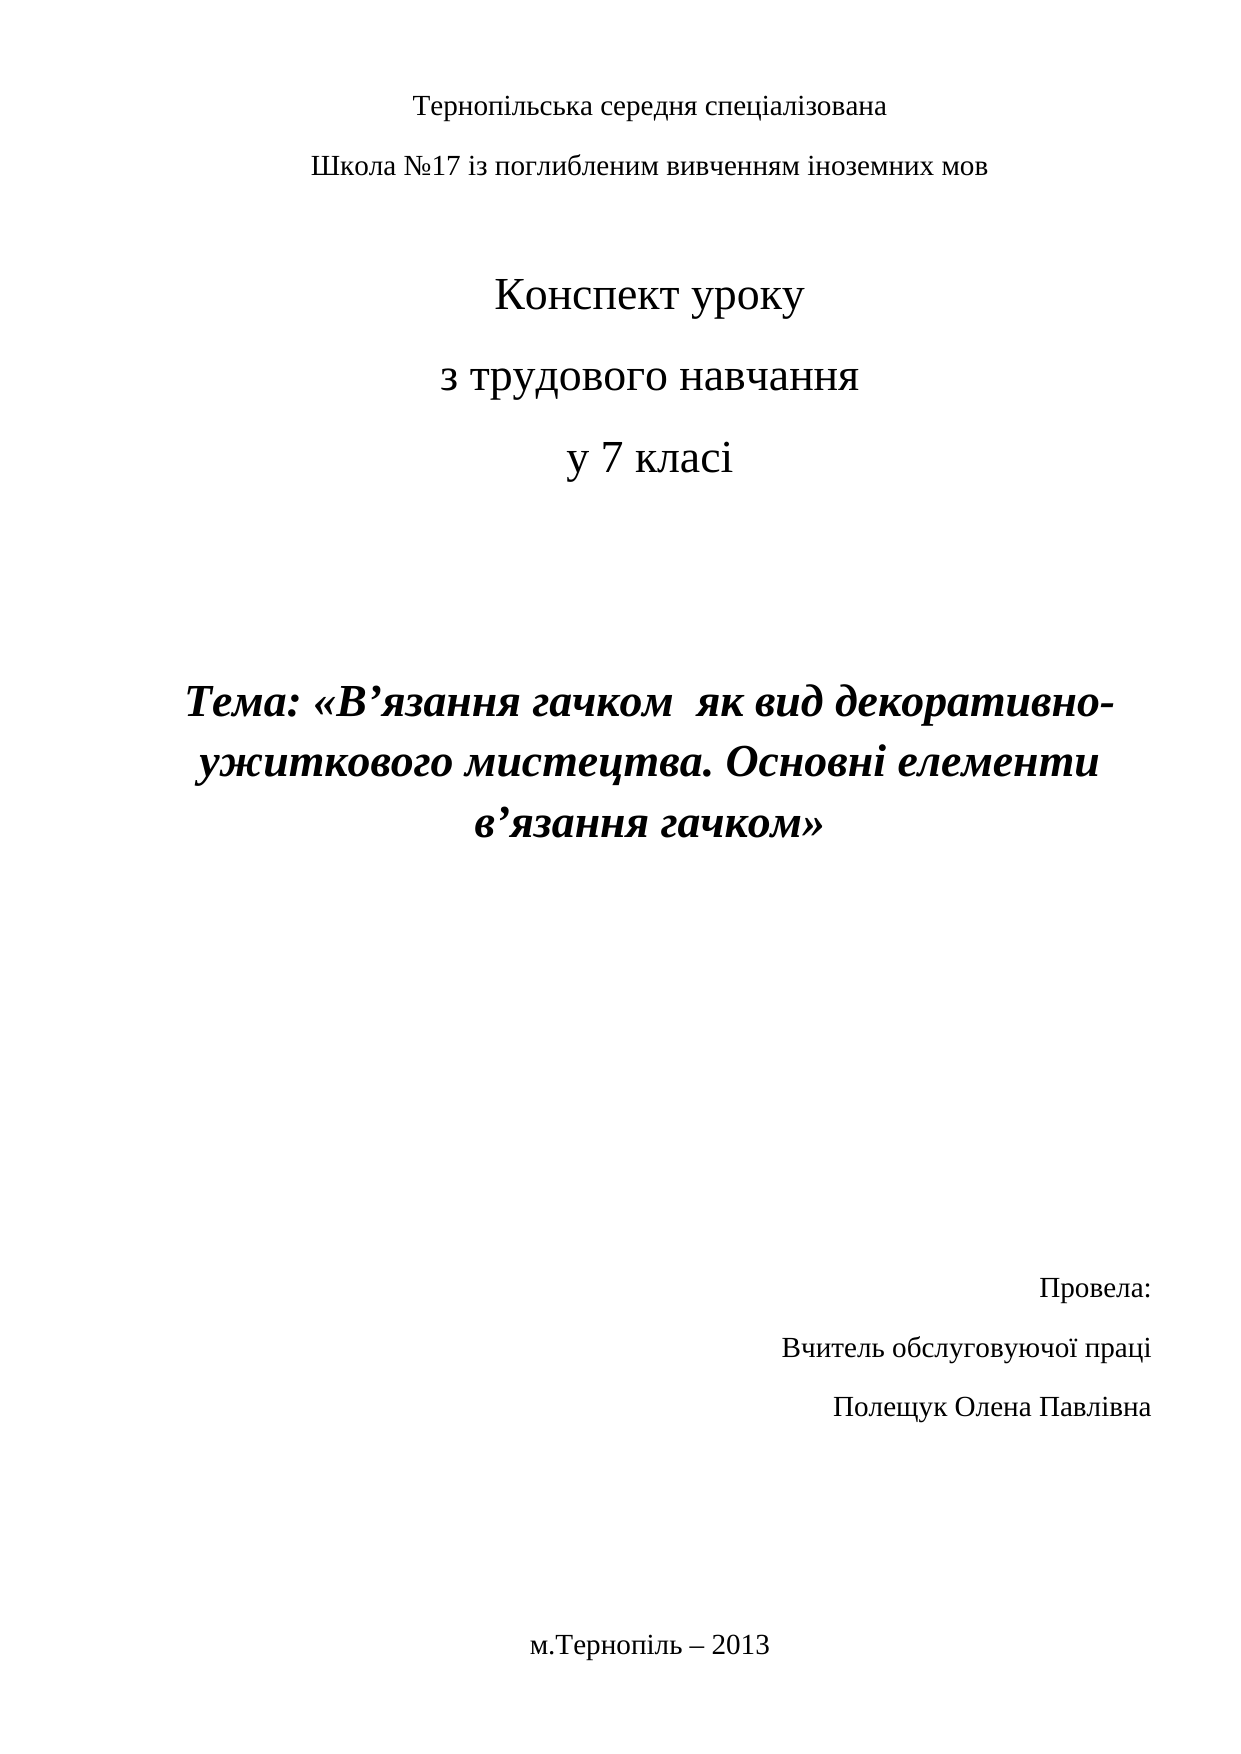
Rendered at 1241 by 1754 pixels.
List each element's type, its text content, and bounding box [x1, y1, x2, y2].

text Конспект уроку [148, 267, 1152, 319]
text Провела: [148, 1271, 1152, 1304]
text м.Тернопіль – 2013 [148, 1627, 1152, 1660]
text Полещук Олена Павлівна [148, 1389, 1152, 1423]
text в’язання гачком» [148, 794, 1152, 847]
text Школа №17 із поглибленим вивченням іноземних мов [148, 148, 1152, 181]
text з трудового навчання [148, 348, 1152, 401]
text ужиткового мистецтва. Основні елементи [148, 734, 1152, 787]
text Тема: «В’язання гачком як вид декоративно- [148, 673, 1152, 726]
text Тернопільська середня спеціалізована [148, 88, 1152, 122]
text Вчитель обслуговуючої праці [148, 1330, 1152, 1363]
text у 7 класі [148, 429, 1152, 482]
